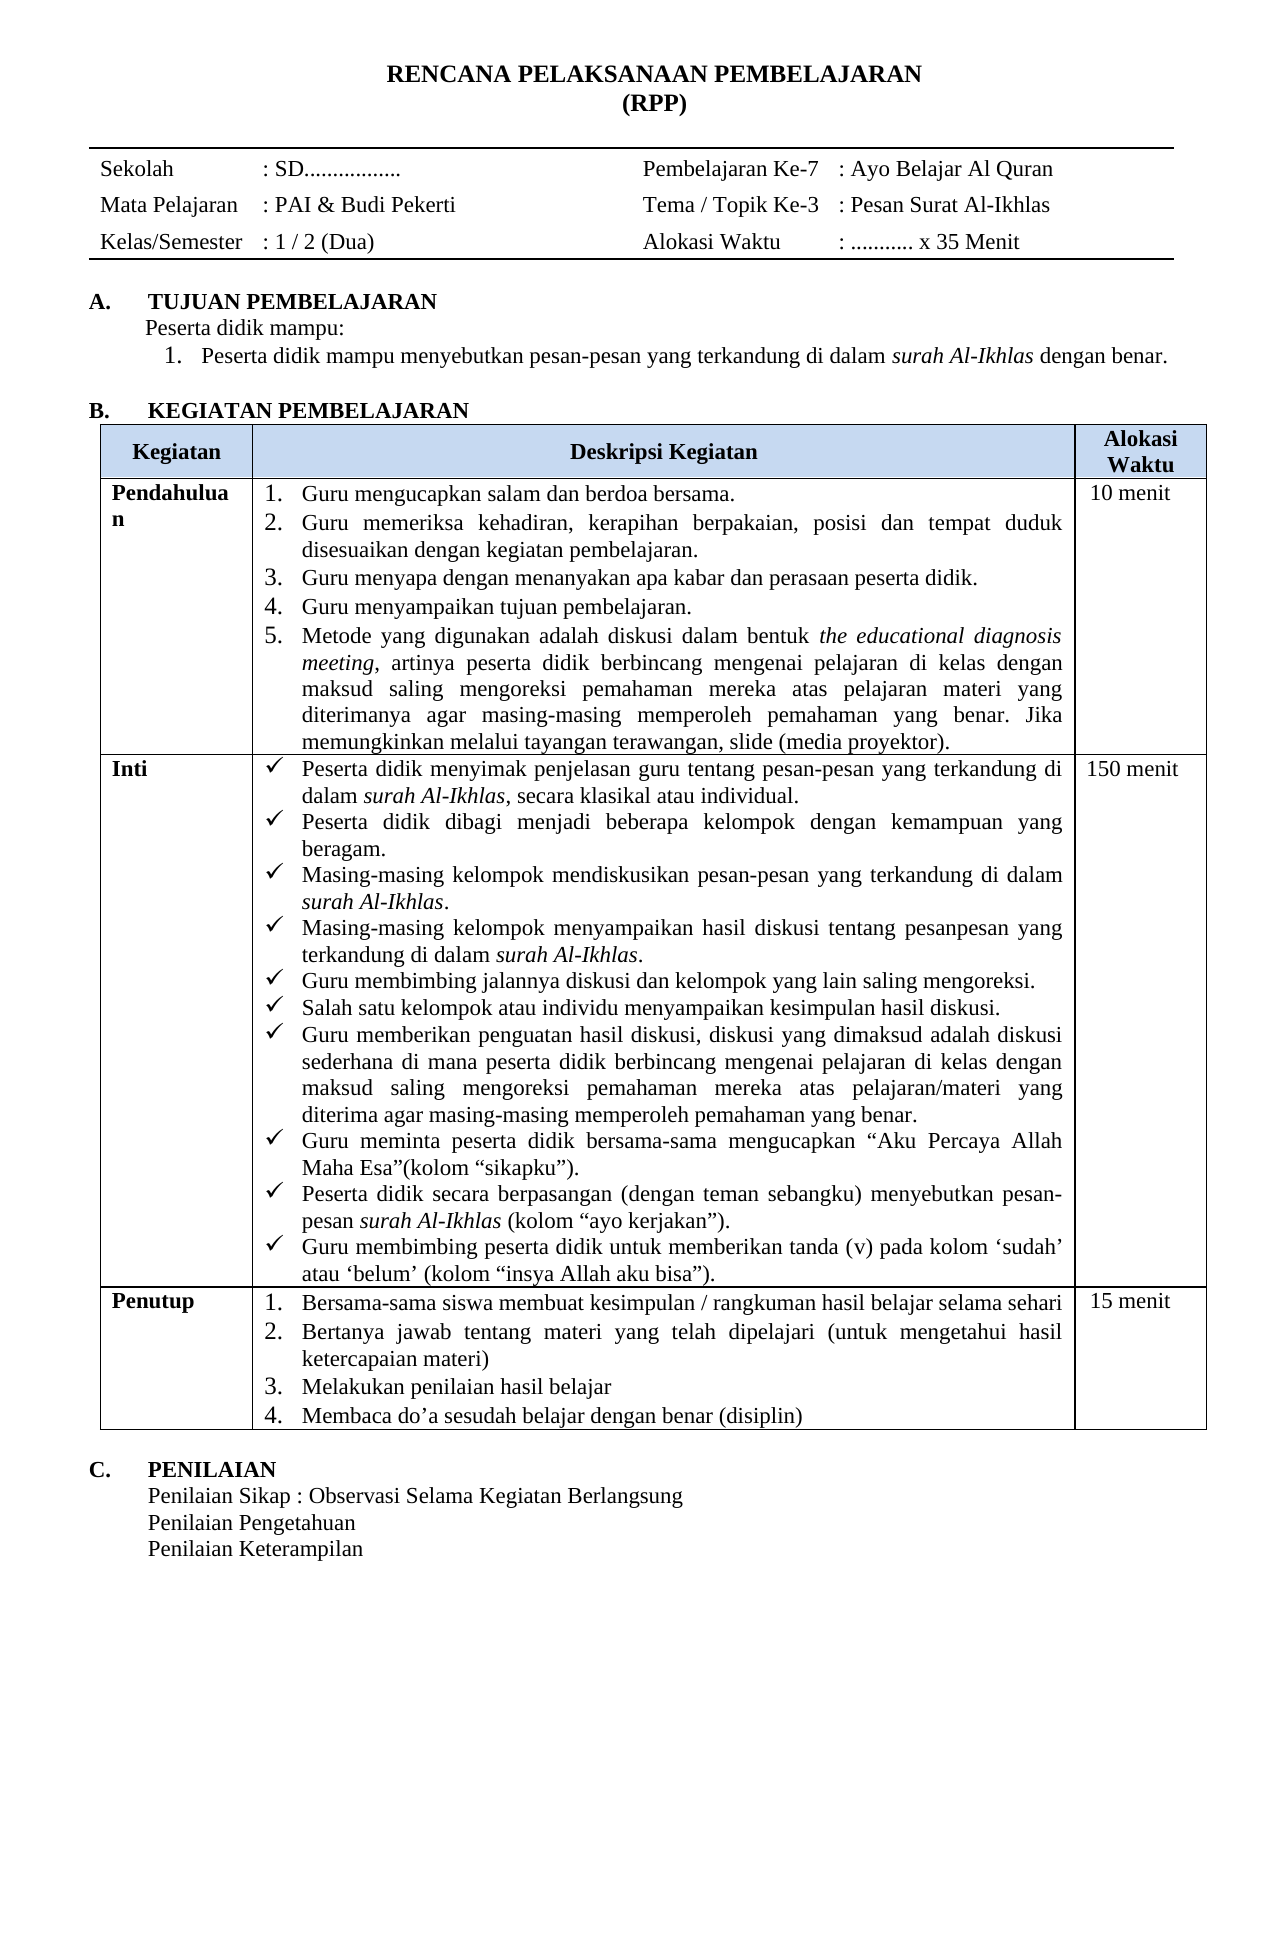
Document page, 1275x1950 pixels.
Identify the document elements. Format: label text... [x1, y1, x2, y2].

text C. PENILAIAN [89, 1456, 1220, 1482]
text Penilaian Pengetahuan [148, 1509, 1220, 1535]
text B. KEGIATAN PEMBELAJARAN [89, 397, 1220, 424]
table_cell Penutup [101, 1288, 252, 1429]
text Penilaian Sikap : Observasi Selama Kegiatan Berlangsung [148, 1482, 1220, 1509]
table_cell Guru mengucapkan salam dan berdoa bersama. Guru memeriksa kehadiran, kerapihan berpakaian, posisi dan tempat duduk disesuaikan dengan kegiatan pembelajaran. Guru menyapa dengan menanyakan apa kabar dan perasaan peserta didik. Guru menyampaikan tujuan pembelajaran. Metode yang digunakan adalah diskusi dalam bentuk the educational diagnosis meeting, artinya peserta didik berbincang mengenai pelajaran di kelas dengan maksud saling mengoreksi pemahaman mereka atas pelajaran materi yang diterimanya agar masing-masing memperoleh pemahaman yang benar. Jika memungkinkan melalui tayangan terawangan, slide (media proyektor). [253, 479, 1074, 754]
text Penilaian Keterampilan [148, 1535, 1220, 1562]
table_cell Peserta didik menyimak penjelasan guru tentang pesan-pesan yang terkandung di dalam surah Al-Ikhlas, secara klasikal atau individual. Peserta didik dibagi menjadi beberapa kelompok dengan kemampuan yang beragam. Masing-masing kelompok mendiskusikan pesan-pesan yang terkandung di dalam surah Al-Ikhlas. Masing-masing kelompok menyampaikan hasil diskusi tentang pesanpesan yang terkandung di dalam surah Al-Ikhlas. Guru membimbing jalannya diskusi dan kelompok yang lain saling mengoreksi. Salah satu kelompok atau individu menyampaikan kesimpulan hasil diskusi. Guru memberikan penguatan hasil diskusi, diskusi yang dimaksud adalah diskusi sederhana di mana peserta didik berbincang mengenai pelajaran di kelas dengan maksud saling mengoreksi pemahaman mereka atas pelajaran/materi yang diterima agar masing-masing memperoleh pemahaman yang benar. Guru meminta peserta didik bersama-sama mengucapkan “Aku Percaya Allah Maha Esa”(kolom “sikapku”). Peserta didik secara berpasangan (dengan teman sebangku) menyebutkan pesan-pesan surah Al-Ikhlas (kolom “ayo kerjakan”). Guru membimbing peserta didik untuk memberikan tanda (v) pada kolom ‘sudah’ atau ‘belum’ (kolom “insya Allah aku bisa”). [253, 755, 1074, 1286]
table_cell Inti [101, 755, 252, 1286]
table_header Alokasi Waktu [1076, 425, 1206, 477]
table_header Deskripsi Kegiatan [253, 425, 1074, 477]
text A. TUJUAN PEMBELAJARAN [89, 288, 1220, 314]
text RENCANA PELAKSANAAN PEMBELAJARAN [89, 59, 1220, 88]
table_cell 15 menit [1076, 1288, 1206, 1429]
text (RPP) [89, 88, 1220, 117]
table_header Sekolah : SD................. Mata Pelajaran : PAI & Budi Pekerti Kelas/Semester : 1 / 2 (Dua) [89, 149, 631, 258]
table_header Kegiatan [101, 425, 252, 477]
table_cell 150 menit [1076, 755, 1206, 1286]
table_cell Bersama-sama siswa membuat kesimpulan / rangkuman hasil belajar selama sehari Bertanya jawab tentang materi yang telah dipelajari (untuk mengetahui hasil ketercapaian materi) Melakukan penilaian hasil belajar Membaca do’a sesudah belajar dengan benar (disiplin) [253, 1288, 1074, 1429]
table_header Pembelajaran Ke-7 : Ayo Belajar Al Quran Tema / Topik Ke-3 : Pesan Surat Al-Ikhlas Alokasi Waktu : ........... x 35 Menit [631, 149, 1174, 258]
text Peserta didik mampu: [145, 314, 1220, 341]
table_cell 10 menit [1076, 479, 1206, 754]
table_cell Pendahuluan [101, 479, 252, 754]
list Peserta didik mampu menyebutkan pesan-pesan yang terkandung di dalam surah Al-Ikhlas dengan benar. [164, 341, 1220, 369]
